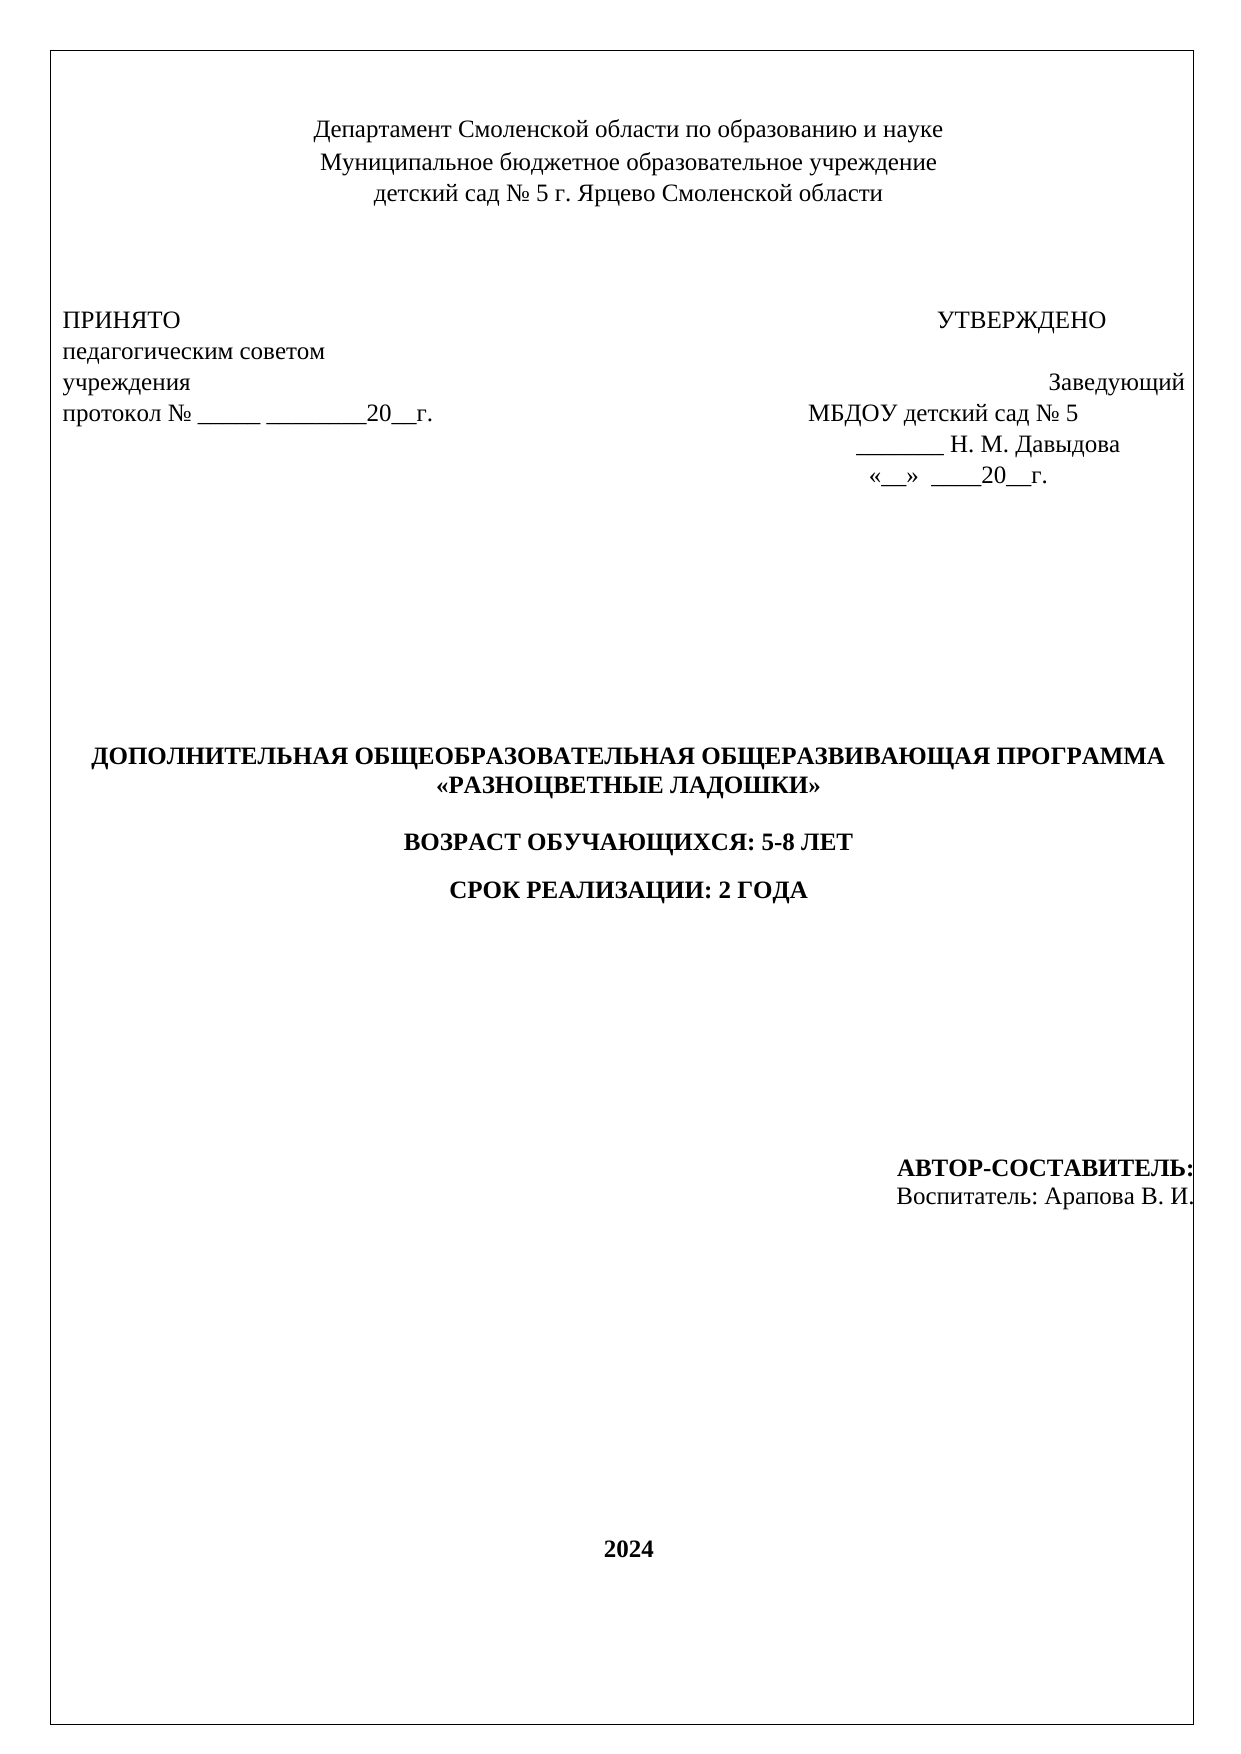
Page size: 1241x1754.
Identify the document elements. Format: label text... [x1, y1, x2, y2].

text Воспитатель: Арапова В. И. [62, 1181, 1193, 1210]
text педагогическим советом [62, 336, 1193, 365]
text Срок реализации: 2 года [62, 875, 1193, 904]
text Муниципальное бюджетное образовательное учреждение [62, 147, 1193, 176]
text Возраст обучающихся: 5-8 лет [62, 827, 1193, 856]
text Дополнительная общеобразовательная общеразвивающая программа [62, 741, 1193, 770]
text Департамент Смоленской области по образованию и науке [62, 114, 1193, 143]
text _______ Н. М. Давыдова [62, 429, 1193, 458]
text «__» ____20__г. [62, 460, 1193, 489]
text учреждения Заведующий протокол № _____ ________20__г. МБДОУ детский сад № 5 [62, 367, 1193, 427]
text Автор-составитель: [62, 1153, 1193, 1181]
text ПРИНЯТО УТВЕРЖДЕНО [62, 305, 1193, 334]
text «РАЗНОЦВЕТНЫЕ ладошки» [62, 770, 1193, 798]
text 2024 [62, 1534, 1193, 1562]
text детский сад № 5 г. Ярцево Смоленской области [62, 178, 1193, 207]
